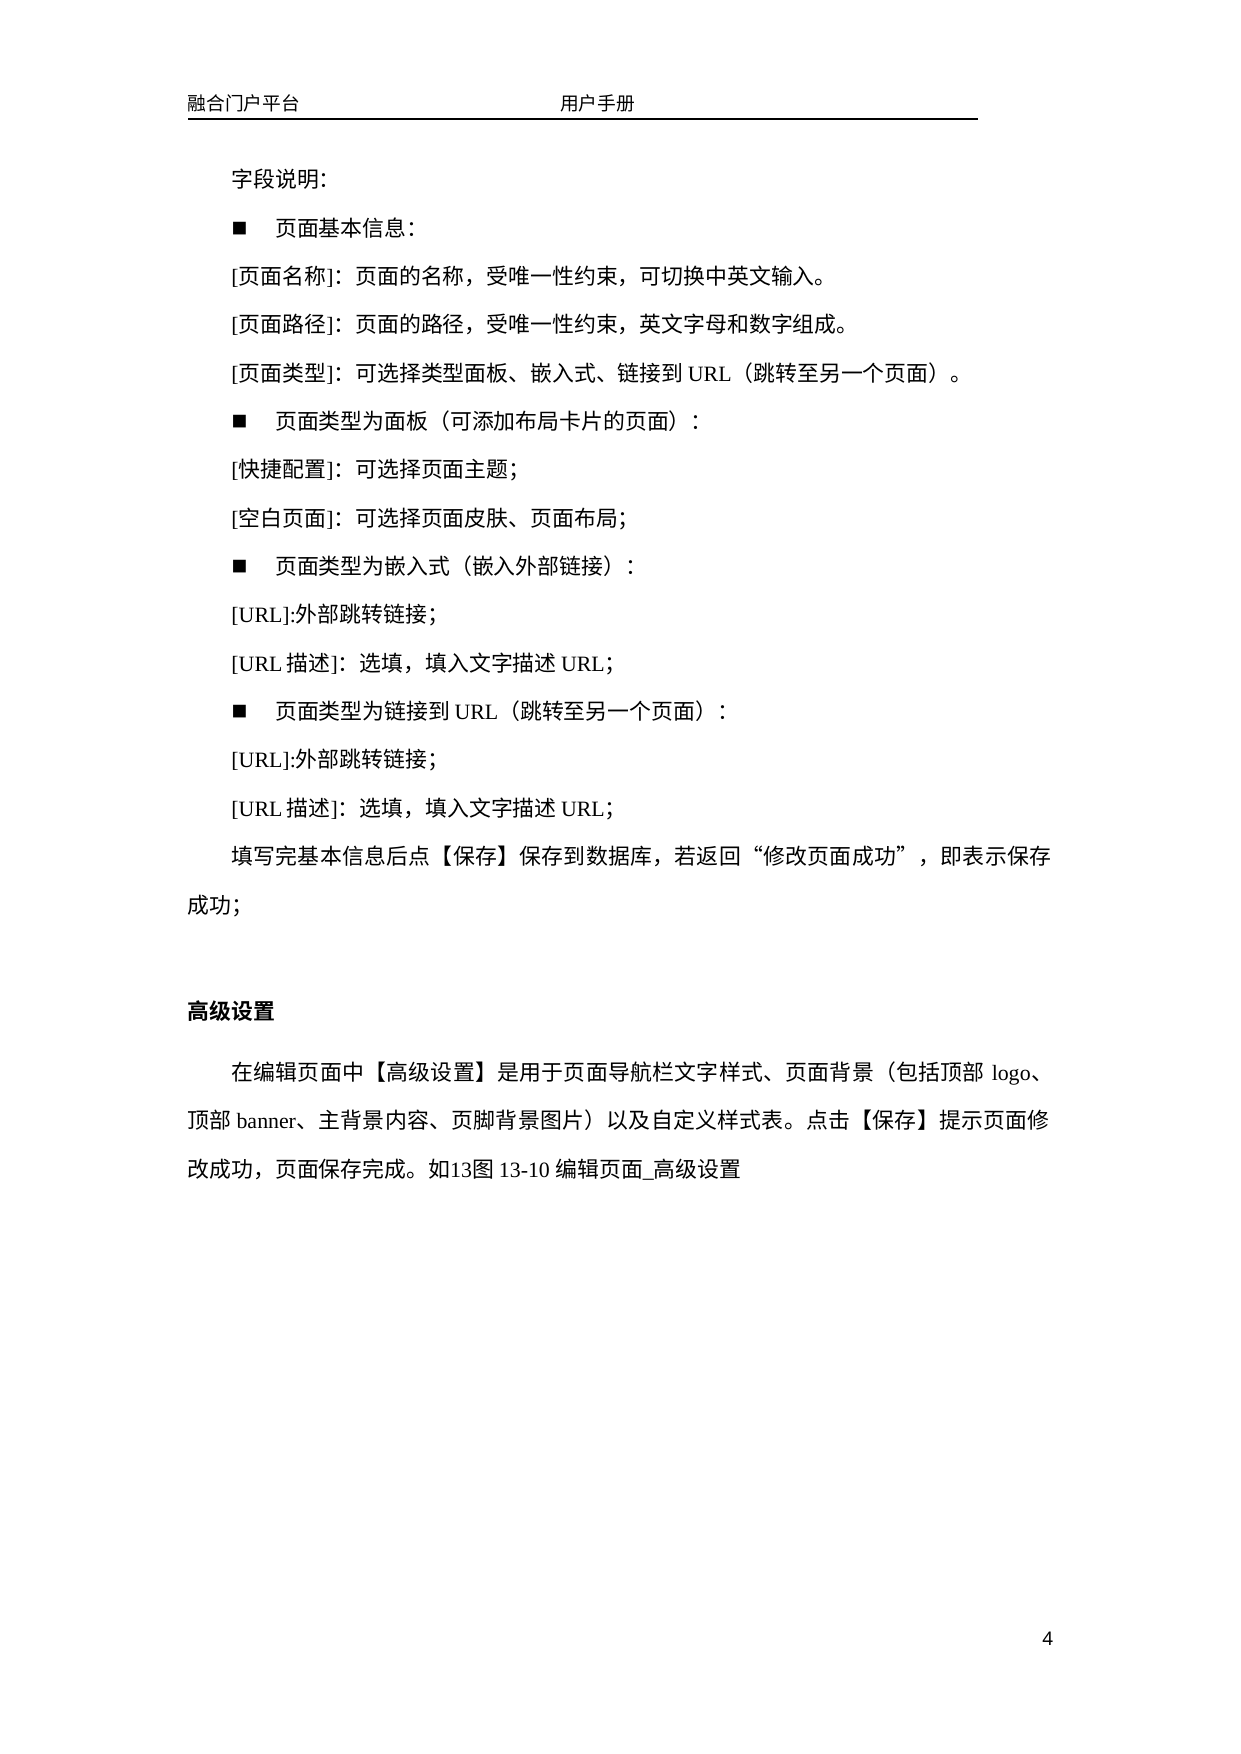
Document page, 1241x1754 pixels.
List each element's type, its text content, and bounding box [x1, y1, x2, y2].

list 页面类型为嵌入式（嵌入外部链接）： [187, 549, 1053, 581]
text [空白页面]：可选择页面皮肤、页面布局； [231, 500, 1053, 533]
text 填写完基本信息后点【保存】保存到数据库，若返回“修改页面成功”，即表示保存成功； [187, 839, 1053, 920]
list 页面基本信息： [187, 210, 1053, 243]
list 页面类型为链接到URL（跳转至另一个页面）： [187, 694, 1053, 726]
text [快捷配置]：可选择页面主题； [231, 452, 1053, 484]
text [URL描述]：选填，填入文字描述URL； [231, 790, 1053, 823]
text [URL]:外部跳转链接； [231, 742, 1053, 774]
text [URL描述]：选填，填入文字描述URL； [231, 645, 1053, 678]
text [页面路径]：页面的路径，受唯一性约束，英文字母和数字组成。 [187, 307, 1053, 339]
text [页面名称]：页面的名称，受唯一性约束，可切换中英文输入。 [187, 259, 1053, 291]
list 高级设置 [187, 993, 1053, 1026]
text [URL]:外部跳转链接； [231, 597, 1053, 629]
text 字段说明： [187, 162, 1053, 194]
text 在编辑页面中【高级设置】是用于页面导航栏文字样式、页面背景（包括顶部logo、顶部banner、主背景内容、页脚背景图片）以及自定义样式表。点击【保存】提示页面修改成功，页面保存完成。如图 13-10 编辑页面_高级设置 [187, 1054, 1053, 1184]
text [页面类型]：可选择类型面板、嵌入式、链接到URL（跳转至另一个页面）。 [187, 355, 1053, 388]
list 页面类型为面板（可添加布局卡片的页面）： [187, 404, 1053, 436]
